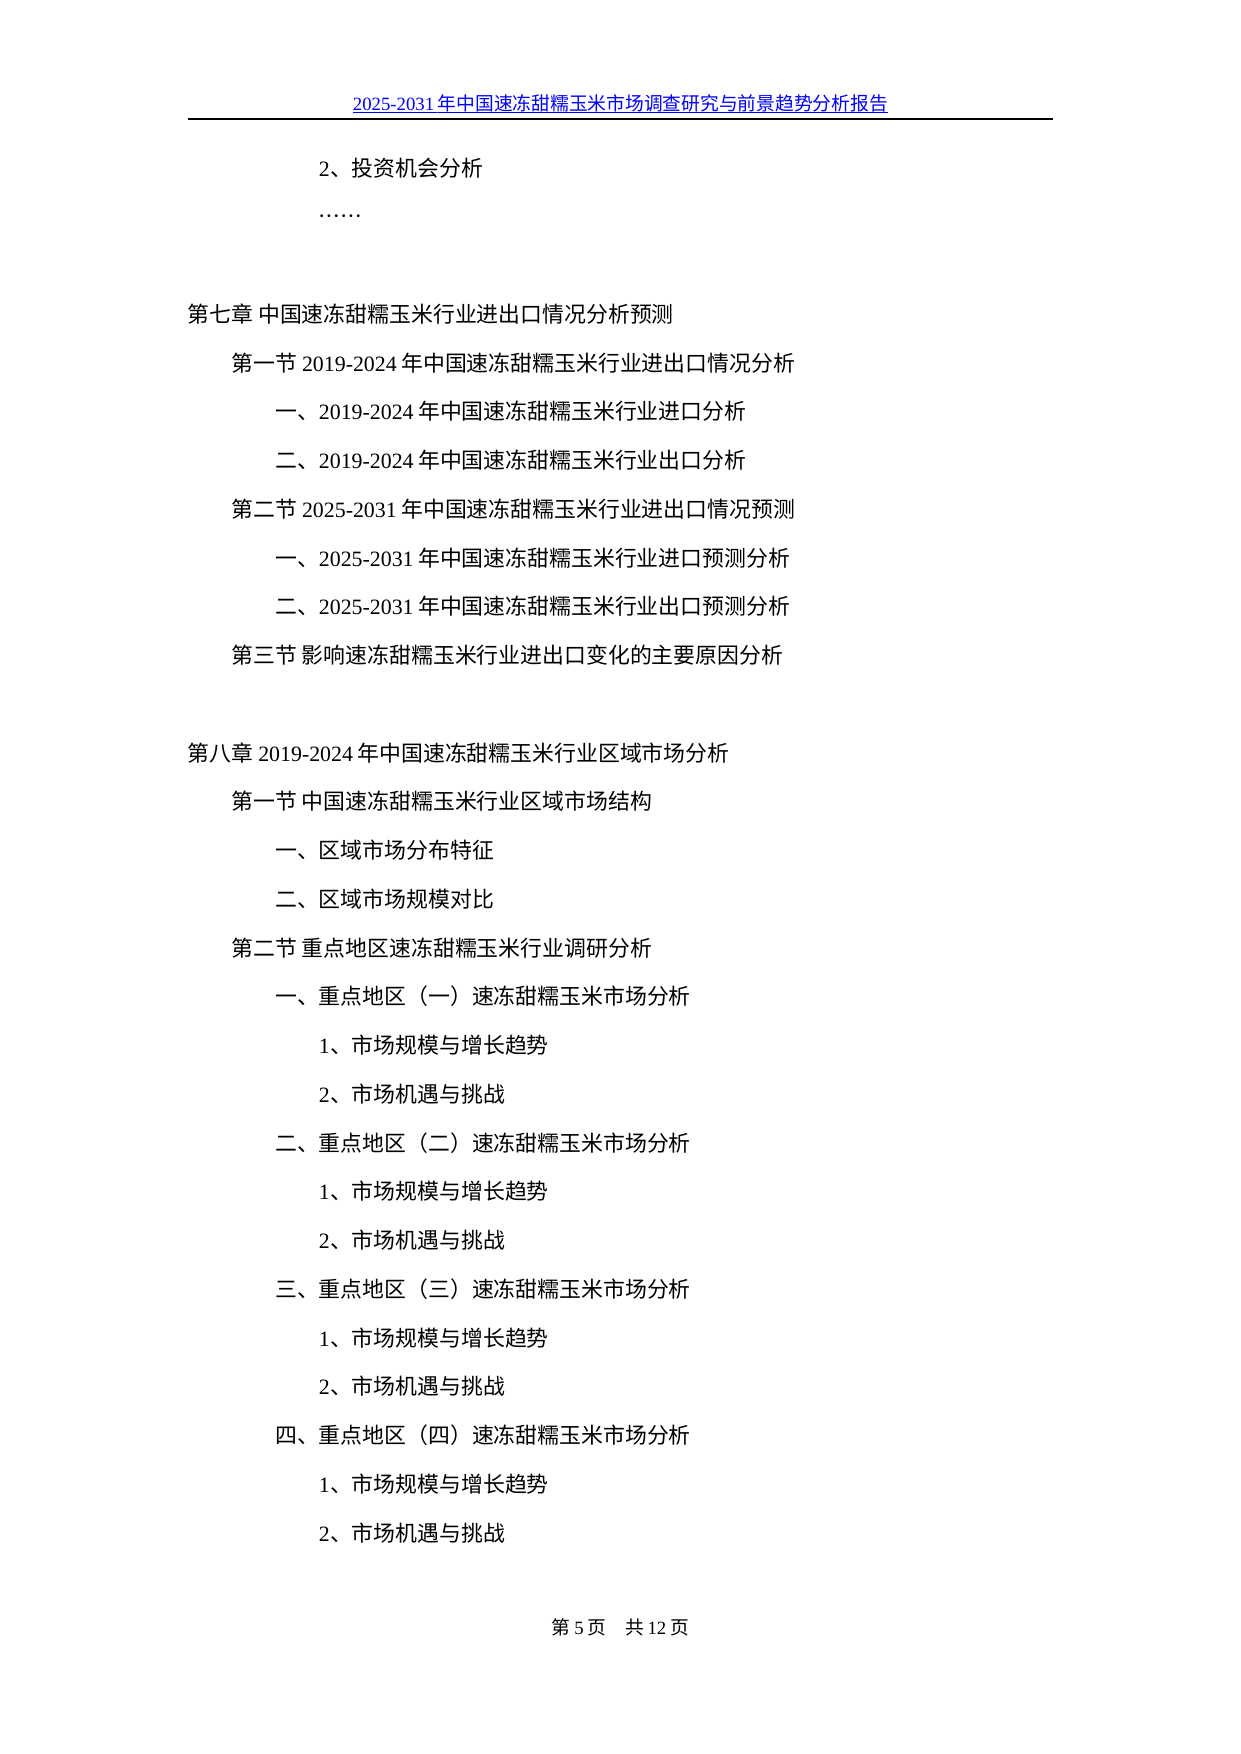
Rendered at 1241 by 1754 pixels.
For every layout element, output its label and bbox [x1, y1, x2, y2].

text [187, 150, 1053, 1548]
